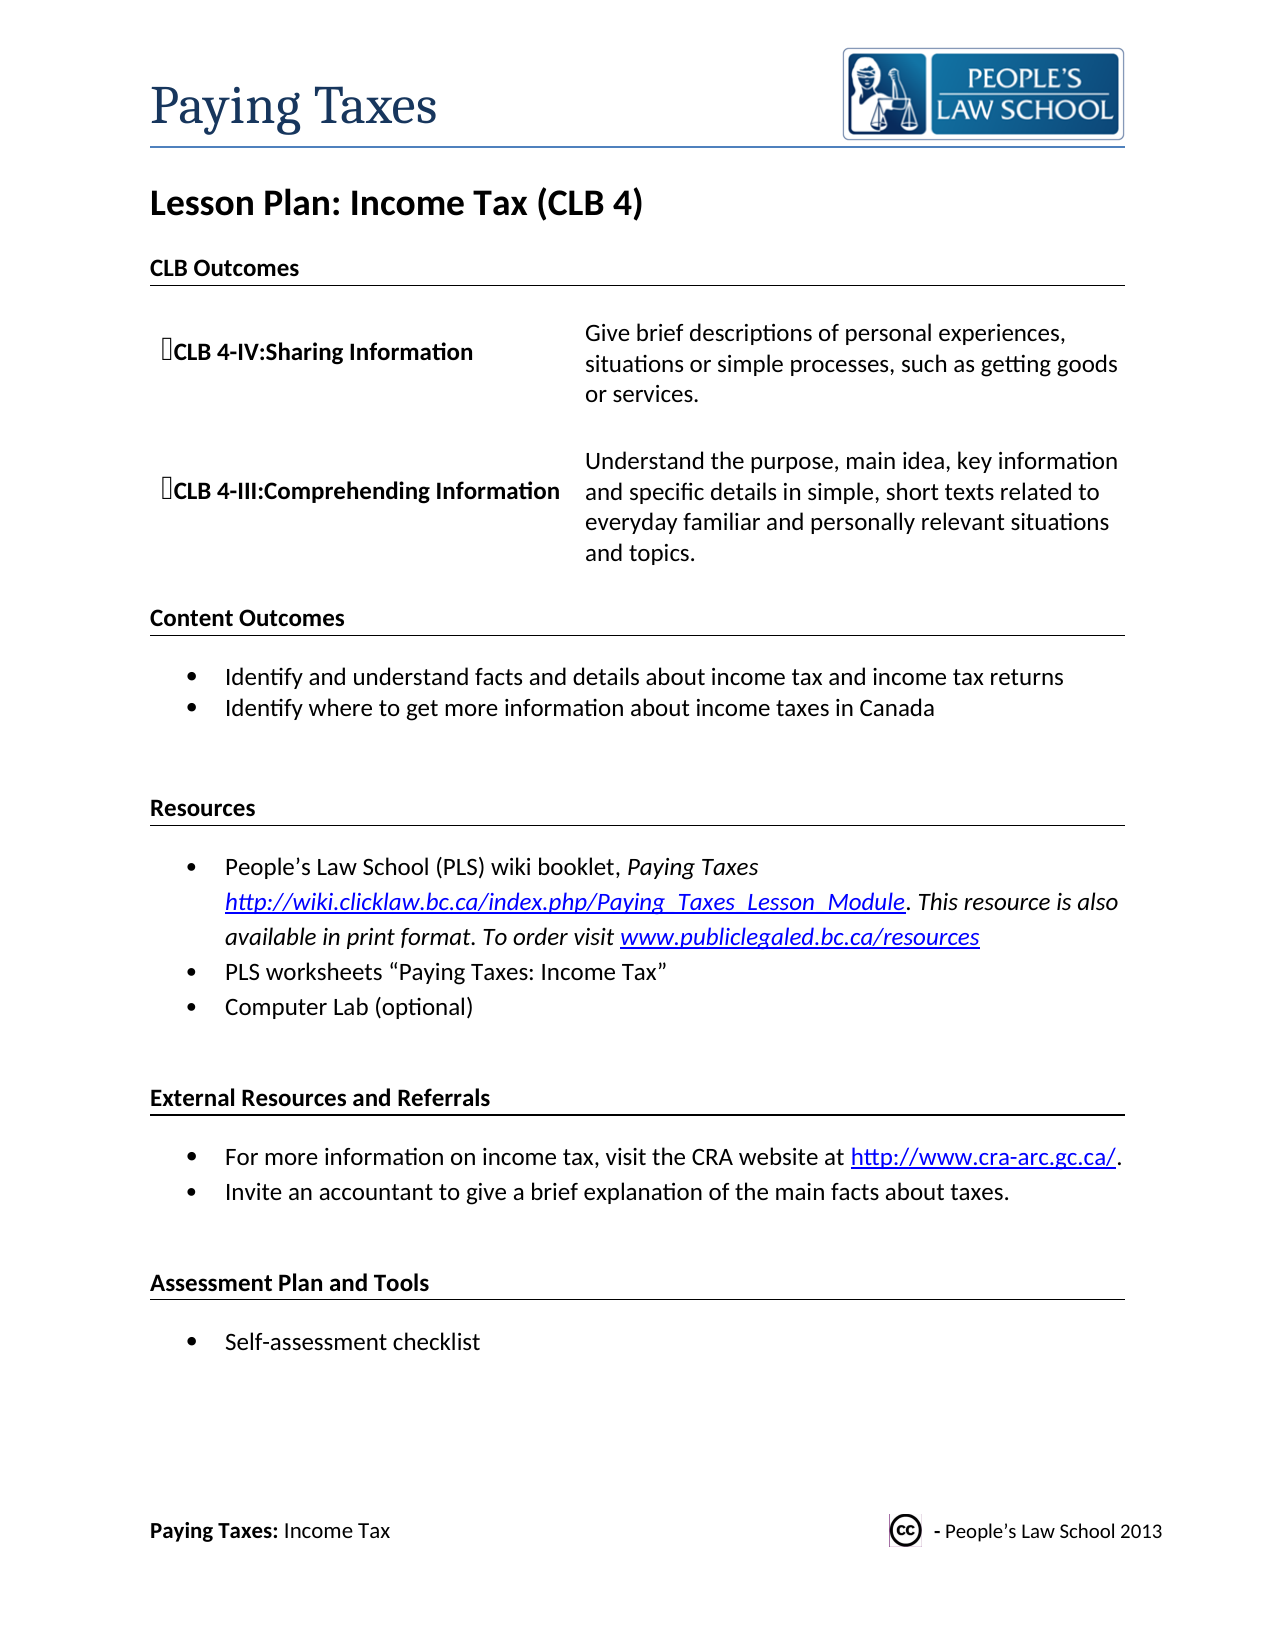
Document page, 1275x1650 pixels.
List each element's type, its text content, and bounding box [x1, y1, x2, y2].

text Assessment Plan and Tools [150, 1267, 1125, 1299]
text Resources [150, 792, 1125, 825]
list PLS worksheets “Paying Taxes: Income Tax” [187, 956, 1125, 987]
table_header CLB 4-IV:Sharing Information [150, 311, 574, 414]
text Content Outcomes [150, 602, 1125, 635]
text CLB Outcomes [150, 252, 1125, 285]
table_header Give brief descriptions of personal experiences, situations or simple processes, such as getting goods or services. [574, 311, 1147, 414]
picture [889, 1514, 922, 1547]
list People’s Law School (PLS) wiki booklet, Paying Taxes http://wiki.clicklaw.bc.ca/index.php/Paying_Taxes_Lesson_Module. This resource is also available in print format. To order visit www.publiclegaled.bc.ca/resources [187, 851, 1125, 952]
list For more information on income tax, visit the CRA website at http://www.cra-arc.gc.ca/. [187, 1141, 1125, 1171]
table_cell Understand the purpose, main idea, key information and specific details in simple, short texts related to everyday familiar and personally relevant situations and topics. [574, 415, 1147, 567]
list Identify where to get more information about income taxes in Canada [187, 692, 1125, 722]
list Identify and understand facts and details about income tax and income tax returns [187, 661, 1125, 692]
list Invite an accountant to give a brief explanation of the main facts about taxes. [187, 1176, 1125, 1206]
list Computer Lab (optional) [187, 991, 1125, 1022]
table_cell CLB 4-III:Comprehending Information [150, 415, 574, 567]
list Self-assessment checklist [187, 1326, 1125, 1356]
picture [841, 46, 1126, 142]
text Lesson Plan: Income Tax (CLB 4) [150, 179, 1125, 225]
text External Resources and Referrals [150, 1082, 1125, 1114]
